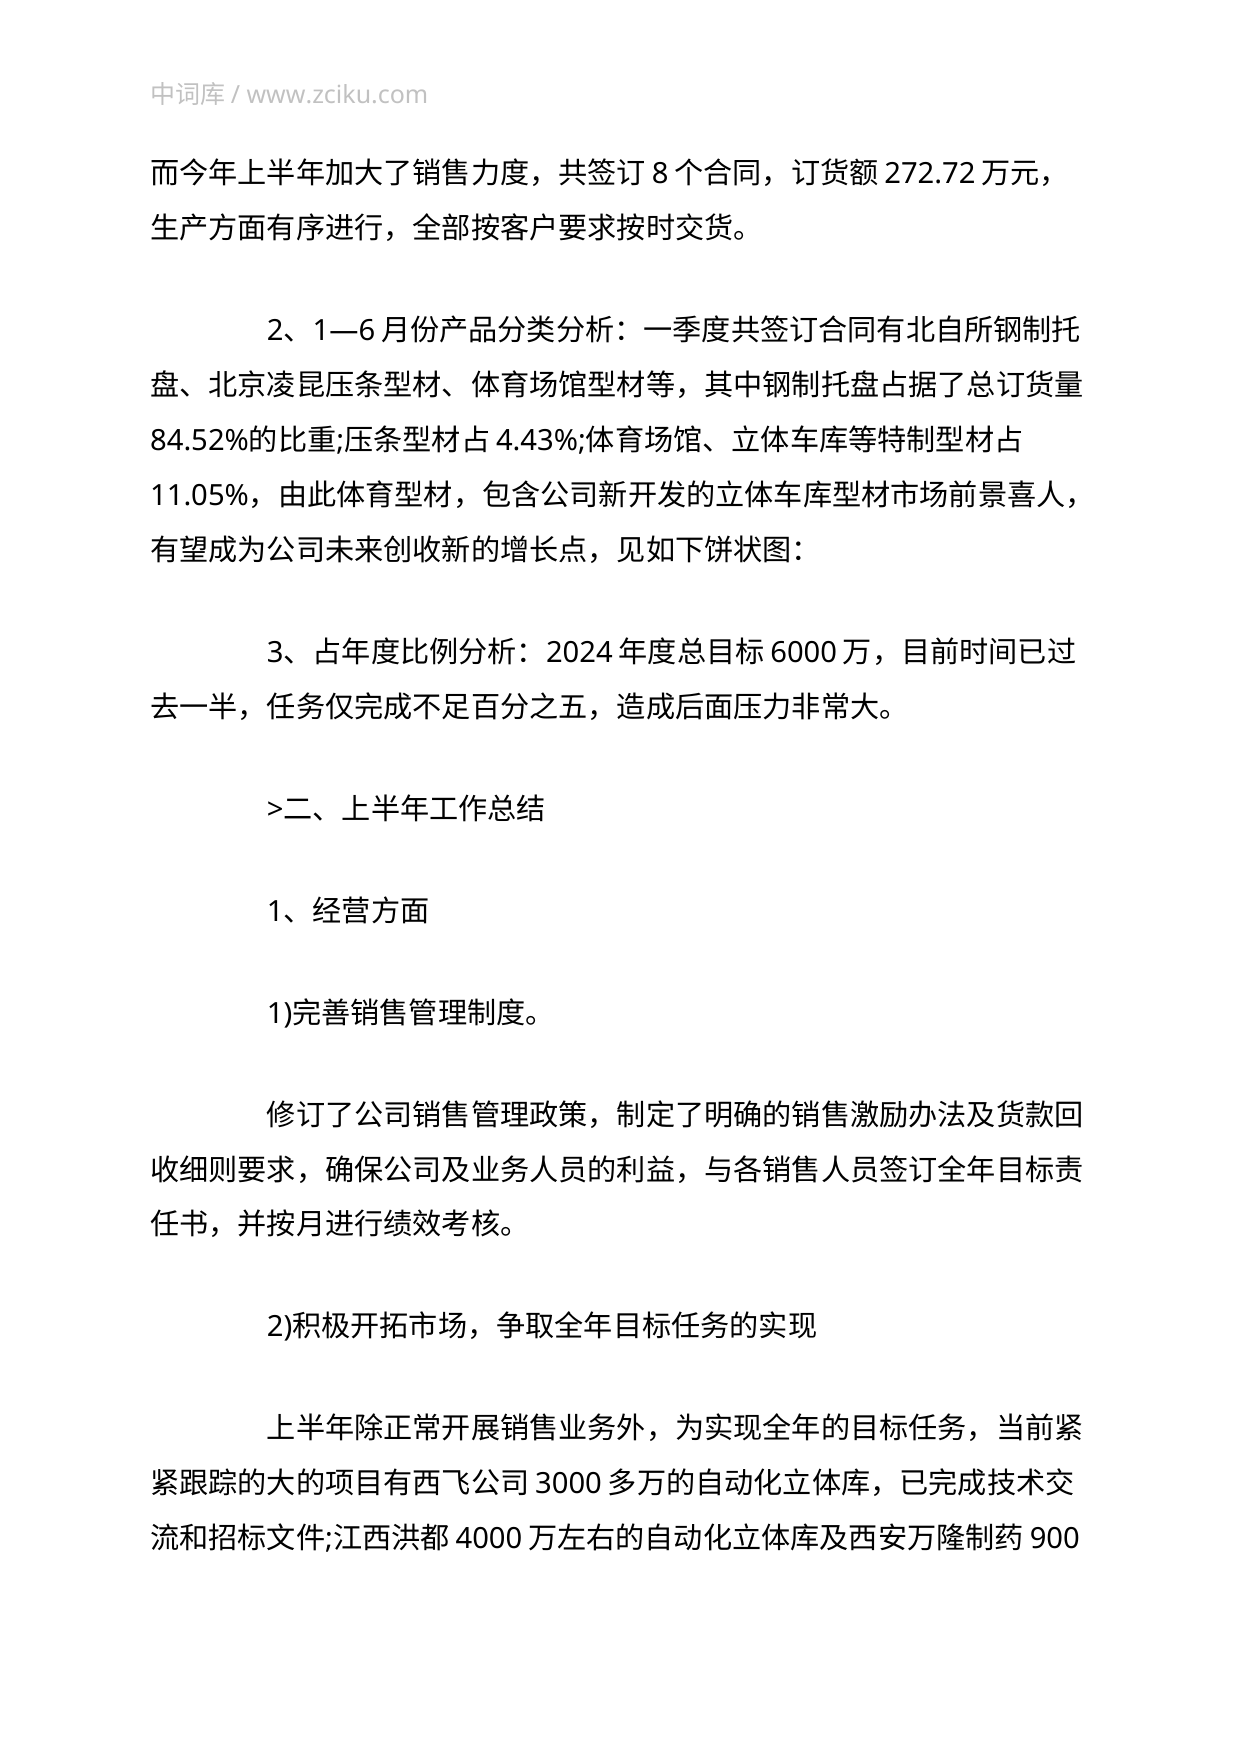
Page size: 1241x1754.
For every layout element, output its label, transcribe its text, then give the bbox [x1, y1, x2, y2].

text 修订了公司销售管理政策，制定了明确的销售激励办法及货款回收细则要求，确保公司及业务人员的利益，与各销售人员签订全年目标责任书，并按月进行绩效考核。 [150, 1091, 1090, 1243]
text >二、上半年工作总结 [150, 785, 1090, 828]
text 1、经营方面 [150, 887, 1090, 929]
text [150, 150, 1090, 247]
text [150, 1405, 1090, 1557]
text 2)积极开拓市场，争取全年目标任务的实现 [150, 1303, 1090, 1345]
text 3、占年度比例分析：2024年度总目标6000万，目前时间已过去一半，任务仅完成不足百分之五，造成后面压力非常大。 [150, 628, 1090, 726]
text 1)完善销售管理制度。 [150, 989, 1090, 1032]
text 2、1—6月份产品分类分析：一季度共签订合同有北自所钢制托盘、北京凌昆压条型材、体育场馆型材等，其中钢制托盘占据了总订货量84.52%的比重;压条型材占4.43%;体育场馆、立体车库等特制型材占11.05%，由此体育型材，包含公司新开发的立体车库型材市场前景喜人，有望成为公司未来创收新的增长点，见如下饼状图： [150, 307, 1090, 569]
